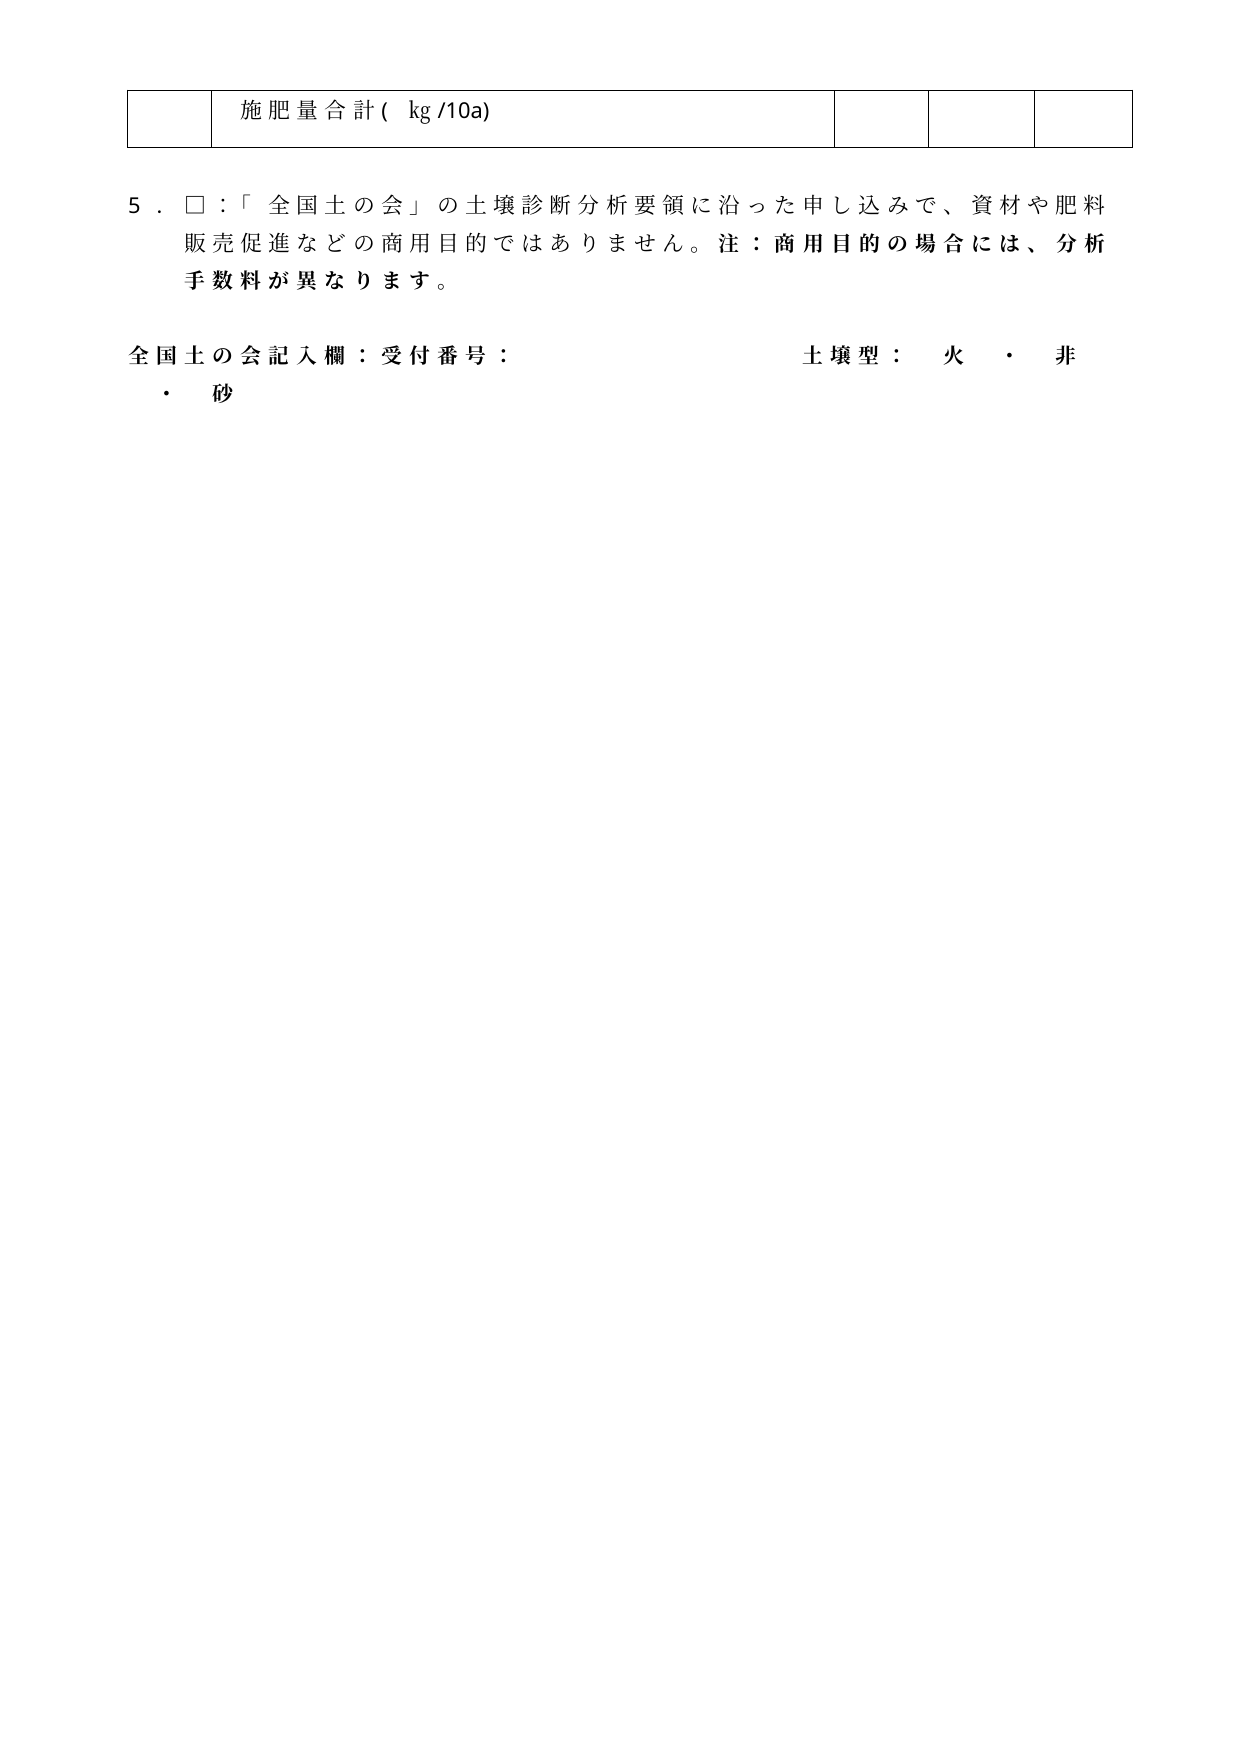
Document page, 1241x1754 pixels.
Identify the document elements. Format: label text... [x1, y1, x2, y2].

text 5．□：｢全国土の会｣の土壌診断分析要領に沿った申し込みで、資材や肥料販売促進などの商用目的ではありません。注：商用目的の場合には、分析手数料が異なります。 [128, 186, 1112, 298]
table_cell [835, 91, 928, 147]
table_cell 施肥量合計(㎏/10a) [212, 91, 834, 147]
table_cell [128, 91, 211, 147]
table_cell [1035, 91, 1132, 147]
table_cell [929, 91, 1034, 147]
text 全国土の会記入欄：受付番号： 土壌型： 火 ・ 非 ・ 砂 [128, 336, 1112, 411]
